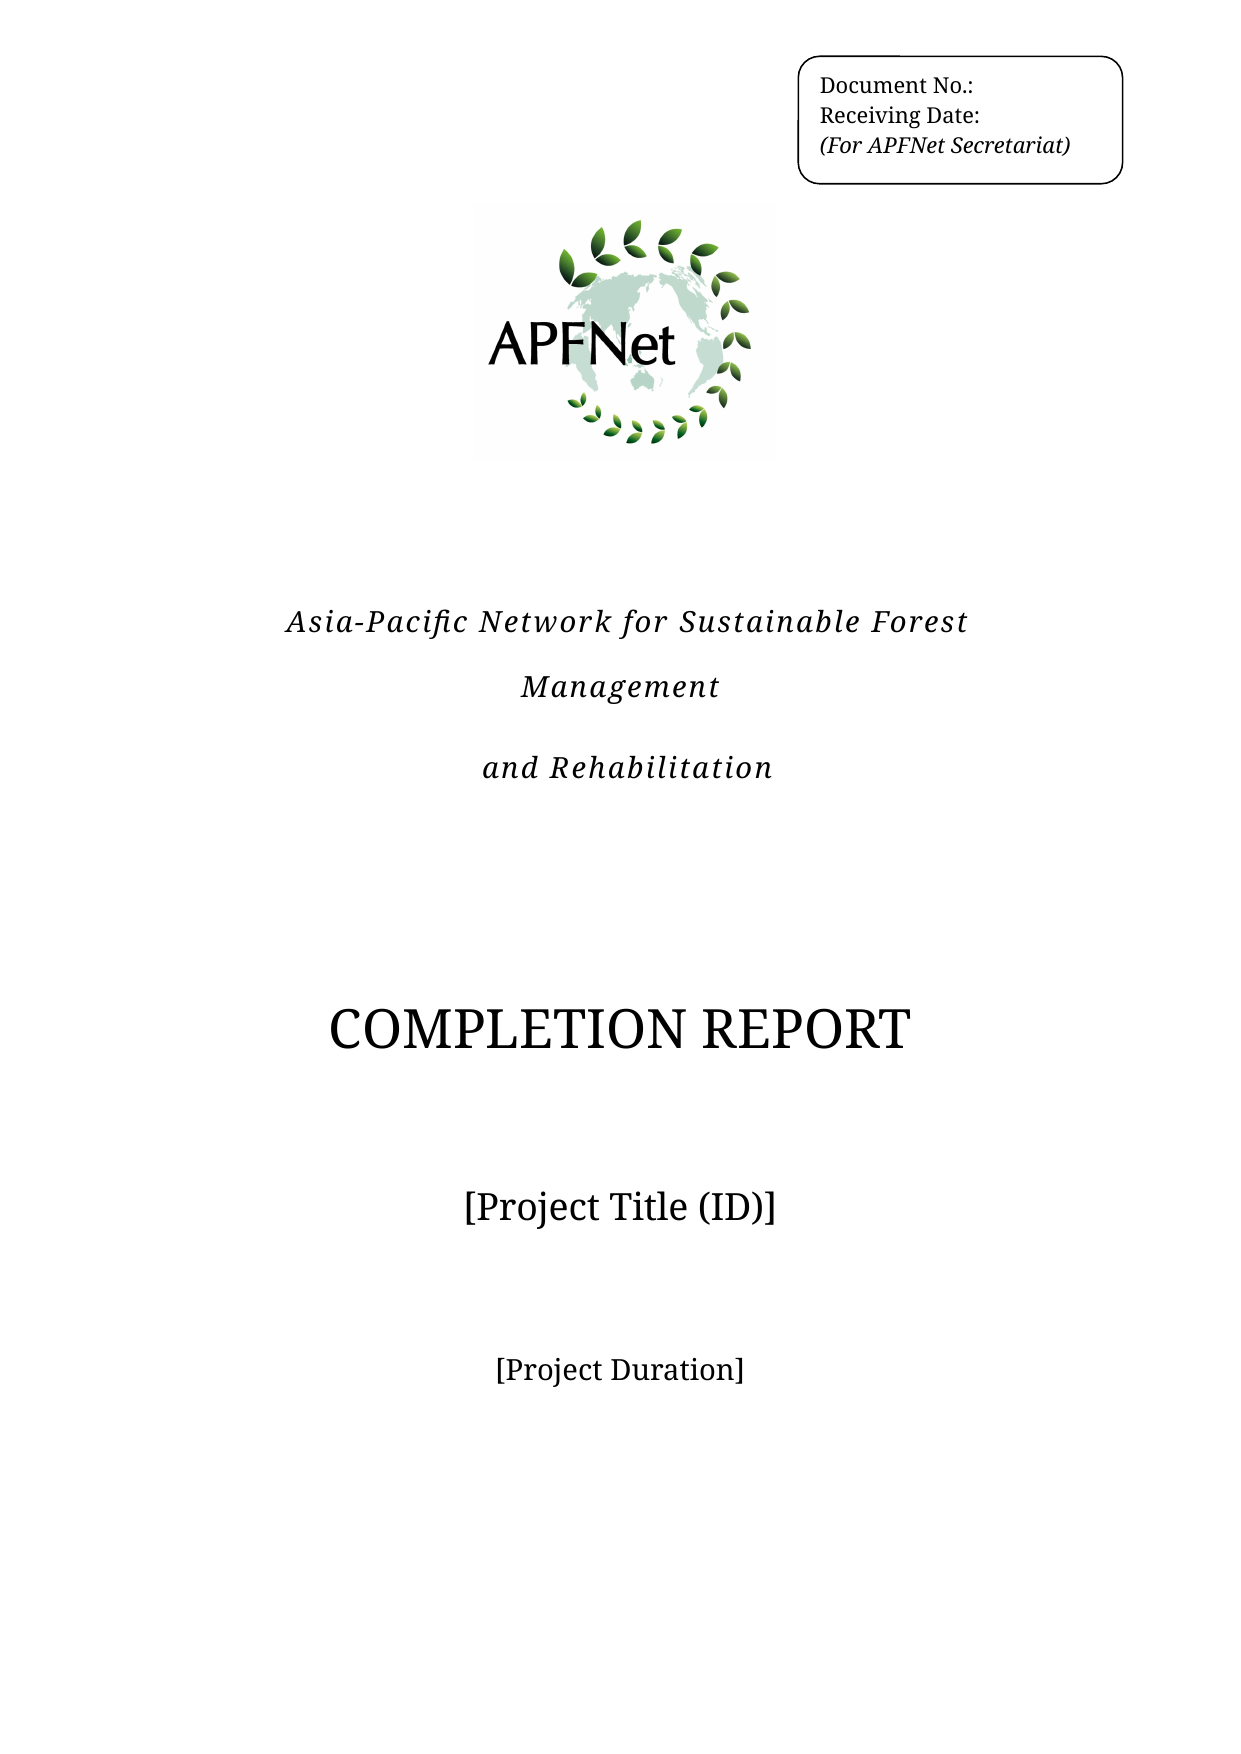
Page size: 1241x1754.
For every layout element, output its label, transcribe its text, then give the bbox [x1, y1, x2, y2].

text COMPLETION REPORT [187, 979, 1053, 1076]
text [Project Title (ID)] [187, 1174, 1053, 1239]
text [Project Duration] [187, 1336, 1053, 1401]
text and Rehabilitation [187, 735, 1053, 800]
text Asia-Pacific Network for Sustainable Forest Management [187, 589, 1053, 719]
